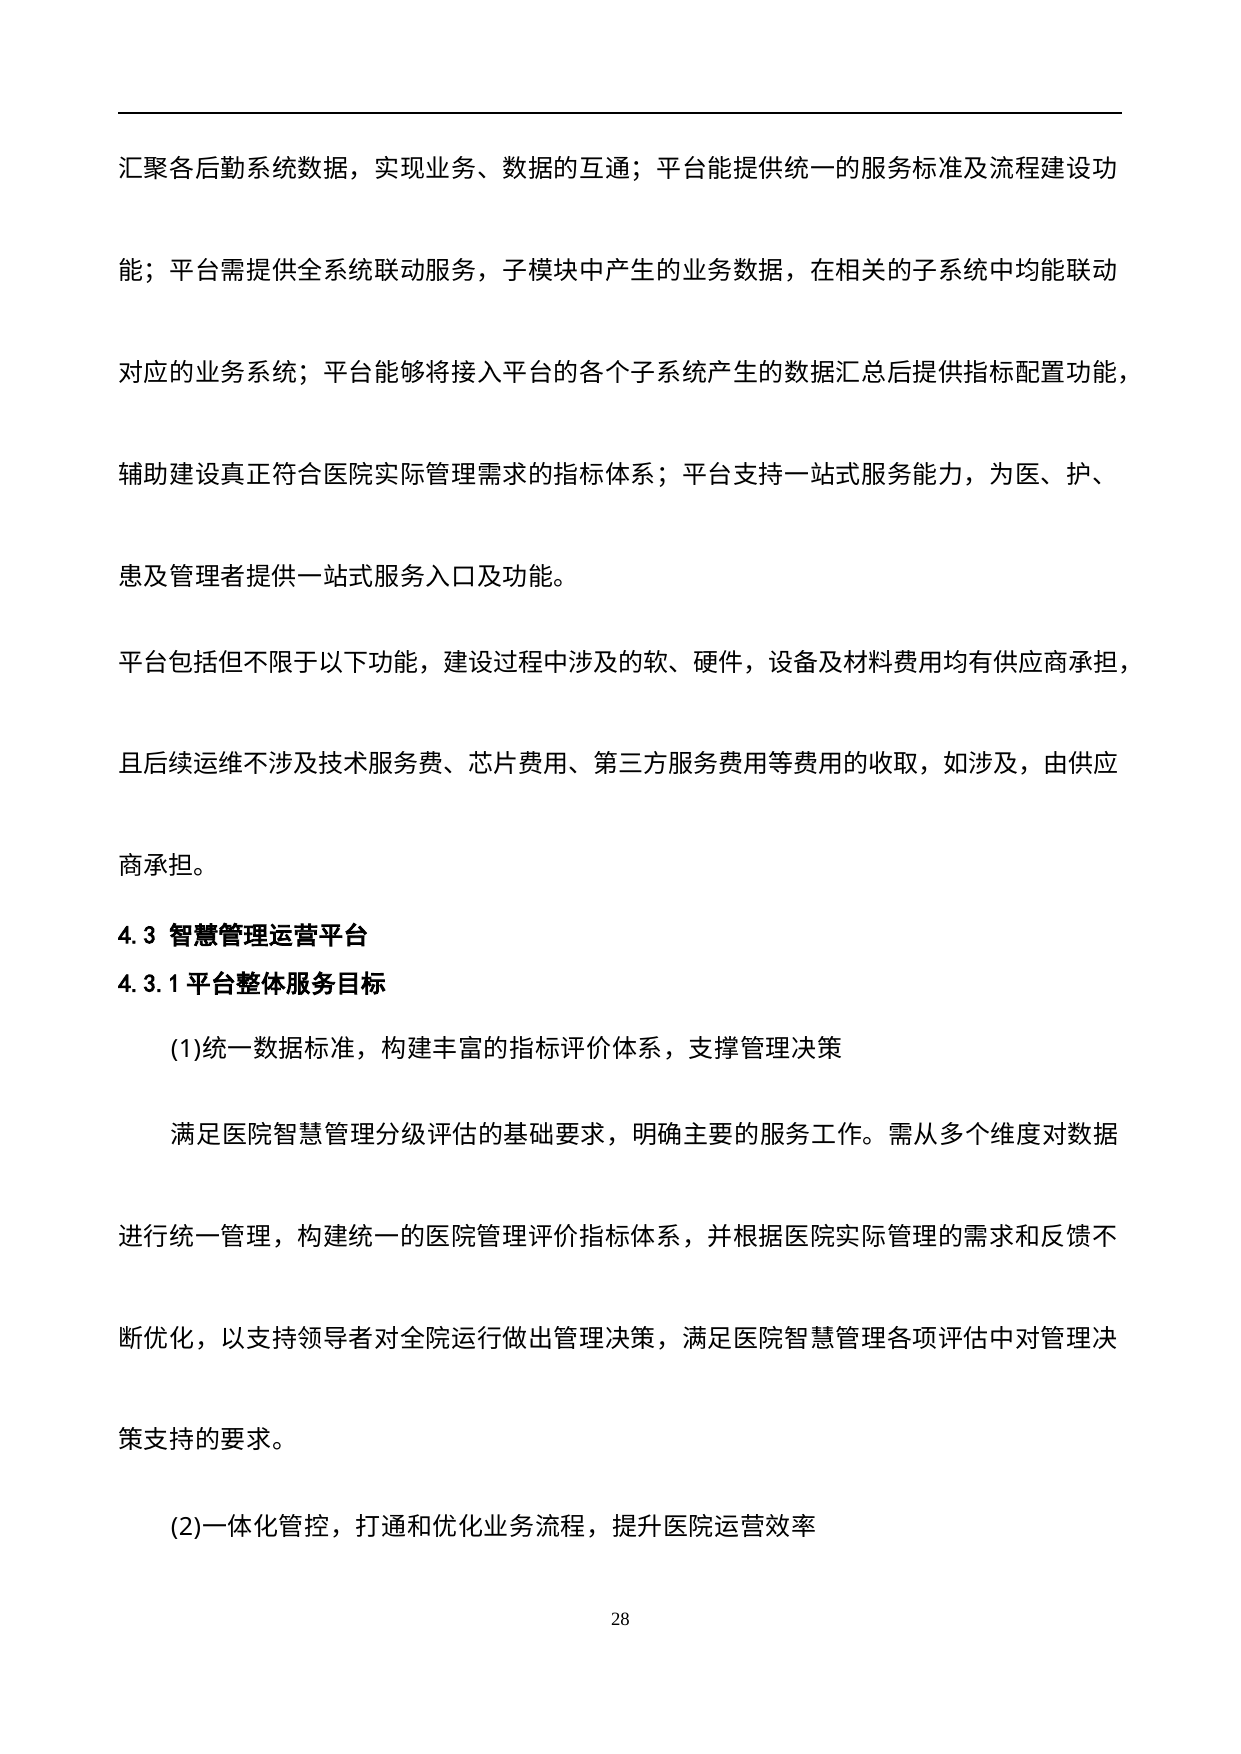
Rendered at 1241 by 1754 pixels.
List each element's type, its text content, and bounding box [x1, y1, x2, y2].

text 满足医院智慧管理分级评估的基础要求，明确主要的服务工作。需从多个维度对数据进行统一管理，构建统一的医院管理评价指标体系，并根据医院实际管理的需求和反馈不断优化，以支持领导者对全院运行做出管理决策，满足医院智慧管理各项评估中对管理决策支持的要求。 [118, 1098, 1122, 1472]
text (1)统一数据标准，构建丰富的指标评价体系，支撑管理决策 [118, 1012, 1122, 1080]
text (2)一体化管控，打通和优化业务流程，提升医院运营效率 [118, 1490, 1122, 1558]
text 4.3.1平台整体服务目标 [118, 964, 1122, 998]
text 平台包括但不限于以下功能，建设过程中涉及的软、硬件，设备及材料费用均有供应商承担，且后续运维不涉及技术服务费、芯片费用、第三方服务费用等费用的收取，如涉及，由供应商承担。 [118, 626, 1122, 898]
text 4.3 智慧管理运营平台 [118, 916, 1122, 950]
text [118, 133, 1122, 608]
